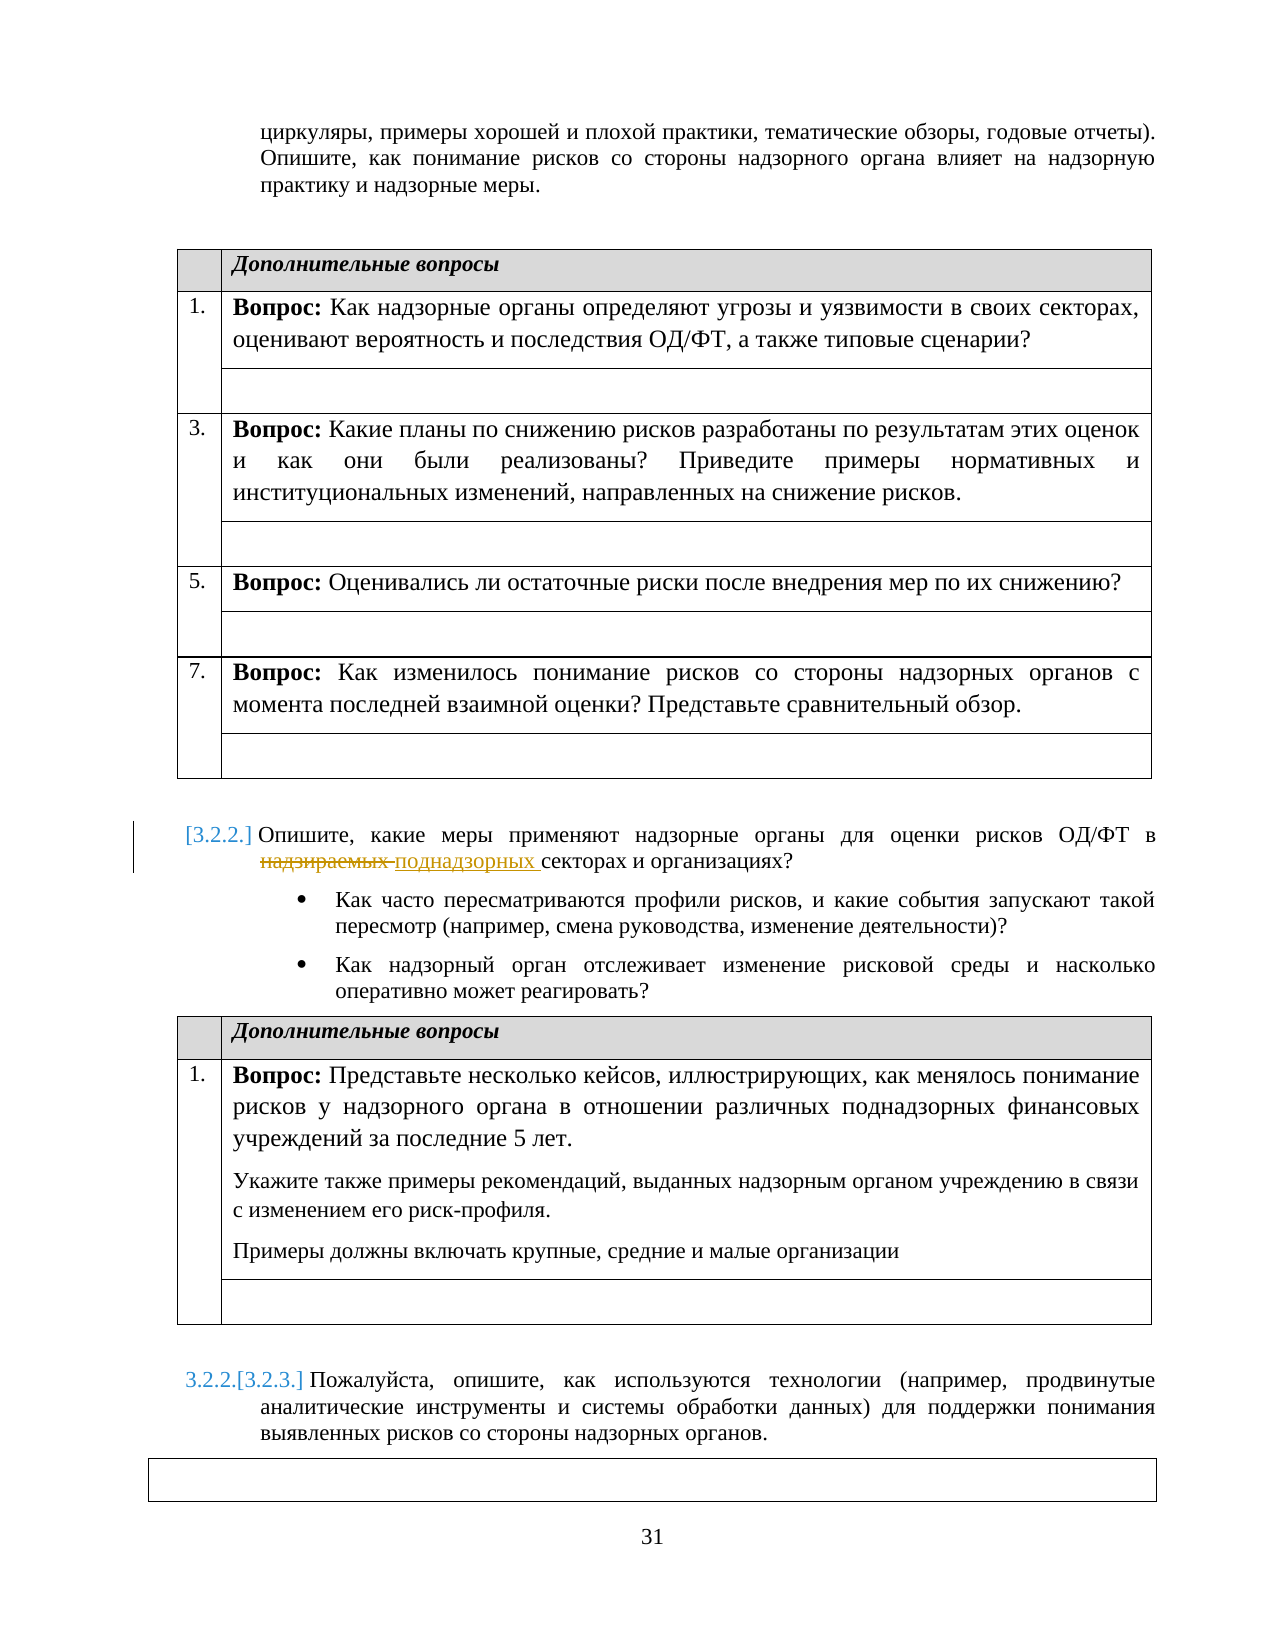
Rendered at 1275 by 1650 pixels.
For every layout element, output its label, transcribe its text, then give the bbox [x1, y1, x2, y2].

table_cell [222, 734, 1151, 778]
table_cell Вопрос: Оценивались ли остаточные риски после внедрения мер по их снижению? [222, 567, 1151, 611]
table_cell [178, 1060, 221, 1324]
list Как надзорный орган отслеживает изменение рисковой среды и насколько оперативно может реагировать? [298, 951, 1157, 1004]
list Опишите, какие меры применяют надзорные органы для оценки рисков ОД/ФТ в секторах и организациях? [185, 821, 1157, 873]
table_header [178, 250, 221, 291]
table_cell [178, 292, 221, 413]
table_header [149, 1459, 1156, 1501]
table_cell [178, 658, 221, 778]
list Как часто пересматриваются профили рисков, и какие события запускают такой пересмотр (например, смена руководства, изменение деятельности)? [298, 886, 1157, 938]
table_cell Вопрос: Как изменилось понимание рисков со стороны надзорных органов с момента последней взаимной оценки? Представьте сравнительный обзор. [222, 658, 1151, 733]
table_cell [222, 522, 1151, 566]
table_cell [222, 369, 1151, 413]
table_cell Вопрос: Какие планы по снижению рисков разработаны по результатам этих оценок и как они были реализованы? Приведите примеры нормативных и институциональных изменений, направленных на снижение рисков. [222, 414, 1151, 521]
table_cell [178, 567, 221, 656]
table_header Дополнительные вопросы [222, 1017, 1151, 1059]
table_cell Вопрос: Как надзорные органы определяют угрозы и уязвимости в своих секторах, оценивают вероятность и последствия ОД/ФТ, а также типовые сценарии? [222, 292, 1151, 368]
table_cell [222, 612, 1151, 656]
table_cell Вопрос: Представьте несколько кейсов, иллюстрирующих, как менялось понимание рисков у надзорного органа в отношении различных поднадзорных финансовых учреждений за последние 5 лет. Укажите также примеры рекомендаций, выданных надзорным органом учреждению в связи с изменением его риск-профиля. Примеры должны включать крупные, средние и малые организации [222, 1060, 1151, 1279]
table_cell [178, 414, 221, 566]
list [185, 118, 1157, 197]
table_cell [222, 1280, 1151, 1324]
table_header Дополнительные вопросы [222, 250, 1151, 291]
table_header [178, 1017, 221, 1059]
list Пожалуйста, опишите, как используются технологии (например, продвинутые аналитические инструменты и системы обработки данных) для поддержки понимания выявленных рисков со стороны надзорных органов. [185, 1366, 1157, 1446]
